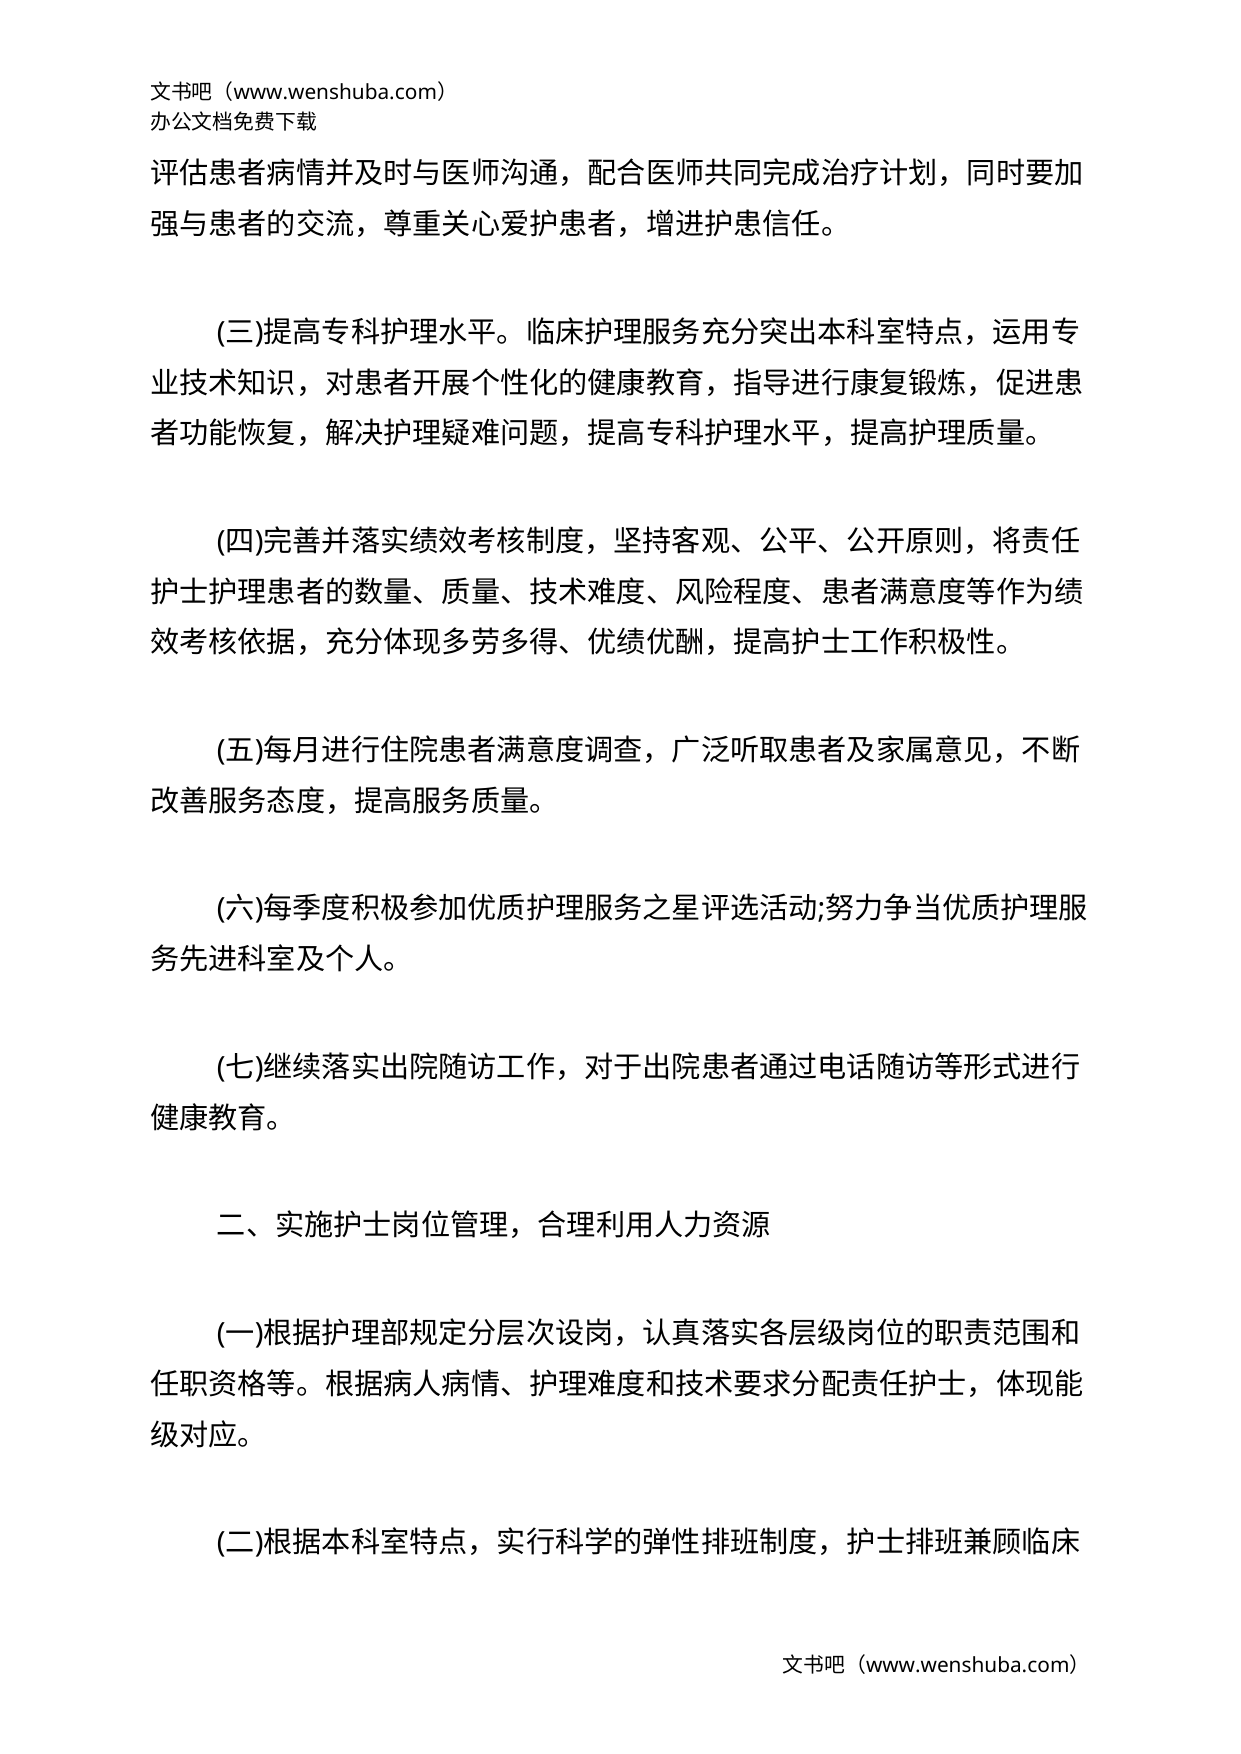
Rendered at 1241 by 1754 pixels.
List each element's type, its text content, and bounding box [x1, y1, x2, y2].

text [150, 1519, 1090, 1561]
text (三)提高专科护理水平。临床护理服务充分突出本科室特点，运用专业技术知识，对患者开展个性化的健康教育，指导进行康复锻炼，促进患者功能恢复，解决护理疑难问题，提高专科护理水平，提高护理质量。 [150, 308, 1090, 452]
text (六)每季度积极参加优质护理服务之星评选活动;努力争当优质护理服务先进科室及个人。 [150, 885, 1090, 978]
text (七)继续落实出院随访工作，对于出院患者通过电话随访等形式进行健康教育。 [150, 1043, 1090, 1137]
text (一)根据护理部规定分层次设岗，认真落实各层级岗位的职责范围和任职资格等。根据病人病情、护理难度和技术要求分配责任护士，体现能级对应。 [150, 1309, 1090, 1453]
text (五)每月进行住院患者满意度调查，广泛听取患者及家属意见，不断改善服务态度，提高服务质量。 [150, 727, 1090, 820]
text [150, 150, 1090, 243]
text (四)完善并落实绩效考核制度，坚持客观、公平、公开原则，将责任护士护理患者的数量、质量、技术难度、风险程度、患者满意度等作为绩效考核依据，充分体现多劳多得、优绩优酬，提高护士工作积极性。 [150, 517, 1090, 661]
text 二、实施护士岗位管理，合理利用人力资源 [150, 1202, 1090, 1244]
